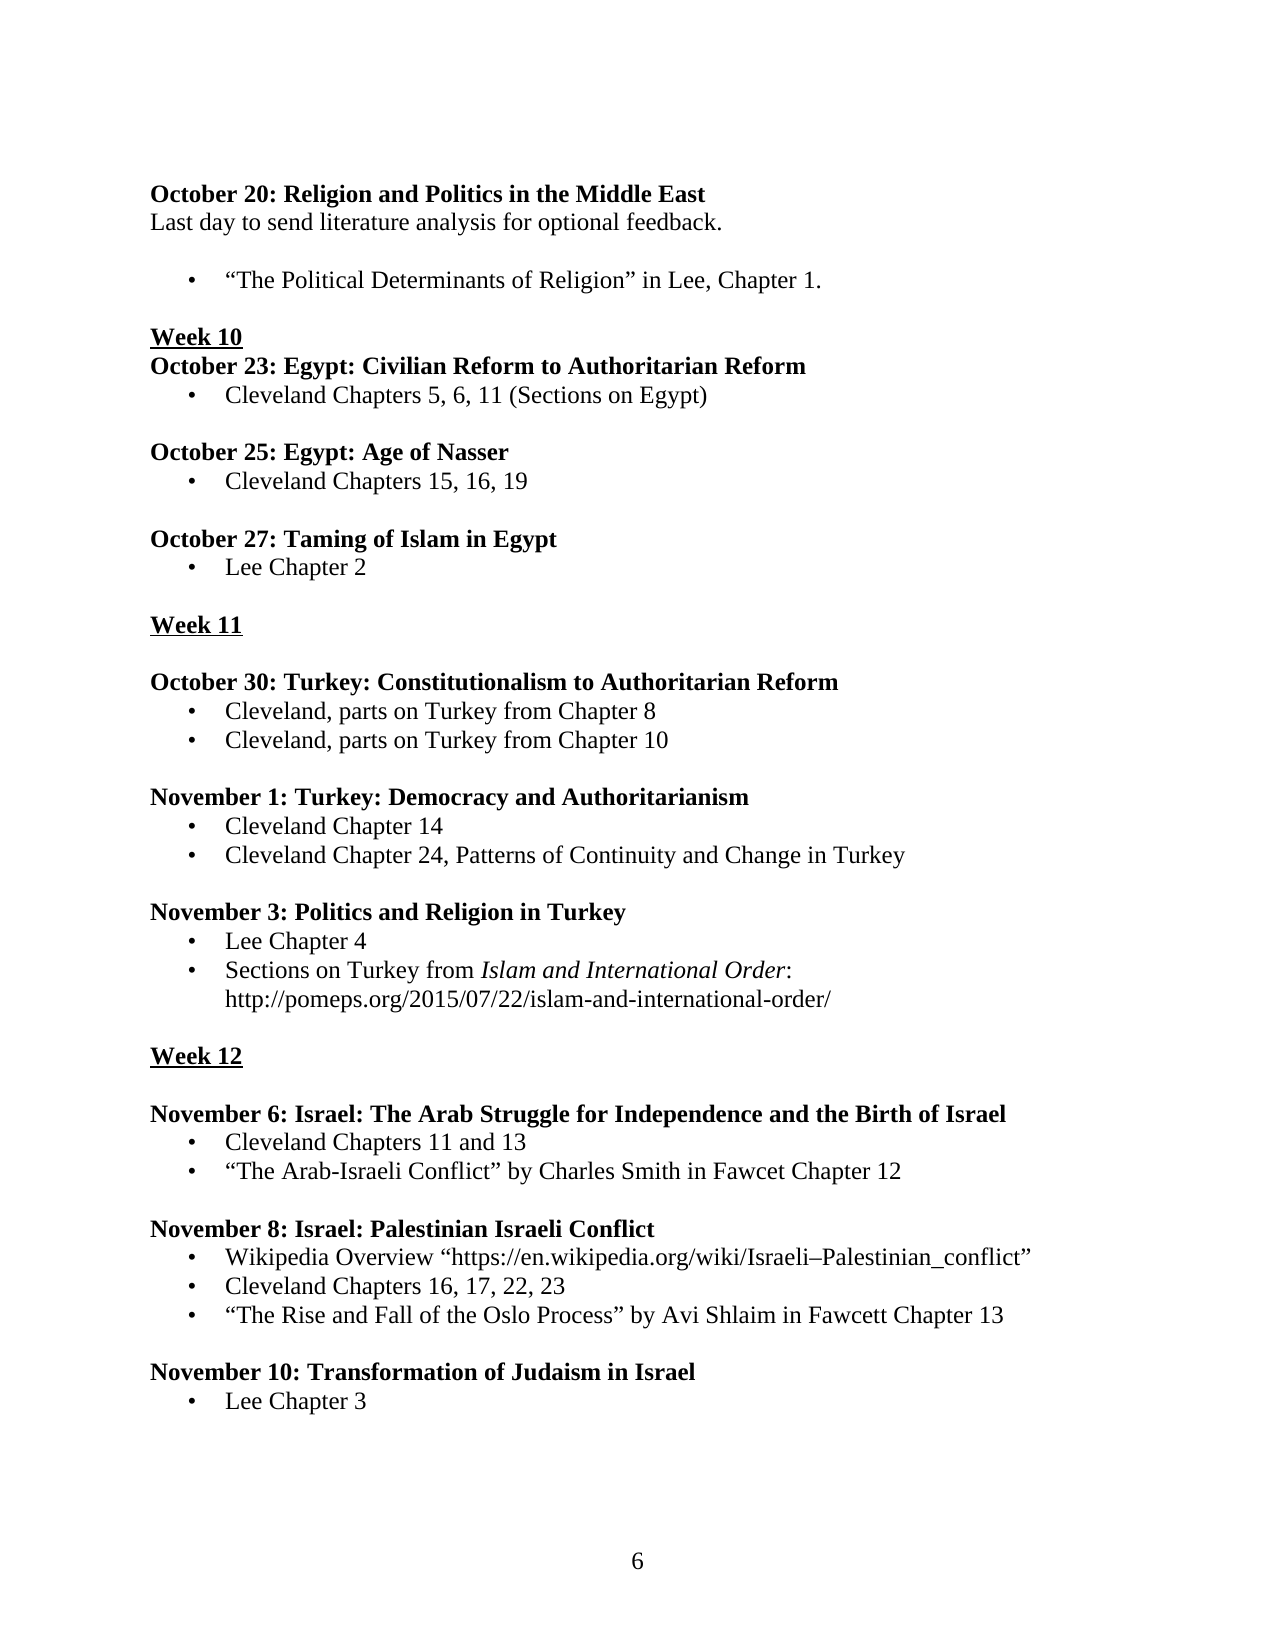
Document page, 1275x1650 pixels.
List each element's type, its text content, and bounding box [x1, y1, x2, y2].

text Last day to send literature analysis for optional feedback. [150, 207, 1125, 236]
text October 20: Religion and Politics in the Middle East [150, 179, 1125, 207]
text October 23: Egypt: Civilian Reform to Authoritarian Reform [150, 351, 1125, 380]
text October 30: Turkey: Constitutionalism to Authoritarian Reform [150, 667, 1125, 696]
list “The Rise and Fall of the Oslo Process” by Avi Shlaim in Fawcett Chapter 13 [187, 1300, 1125, 1329]
list Lee Chapter 4 [187, 926, 1125, 955]
text November 3: Politics and Religion in Turkey [150, 897, 1125, 926]
list Cleveland Chapters 15, 16, 19 [187, 466, 1125, 495]
text October 25: Egypt: Age of Nasser [150, 437, 1125, 466]
text November 1: Turkey: Democracy and Authoritarianism [150, 782, 1125, 811]
list Lee Chapter 2 [187, 552, 1125, 581]
list Cleveland Chapters 5, 6, 11 (Sections on Egypt) [187, 380, 1125, 409]
list Sections on Turkey from Islam and International Order: http://pomeps.org/2015/07/22/islam-and-international-order/ [187, 955, 1125, 1012]
text Week 11 [150, 610, 1125, 639]
text Week 10 [150, 322, 1125, 351]
list Cleveland Chapters 11 and 13 [187, 1127, 1125, 1156]
text November 10: Transformation of Judaism in Israel [150, 1357, 1125, 1386]
list “The Political Determinants of Religion” in Lee, Chapter 1. [187, 265, 1125, 294]
list Cleveland Chapters 16, 17, 22, 23 [187, 1271, 1125, 1300]
text October 27: Taming of Islam in Egypt [150, 524, 1125, 552]
text November 6: Israel: The Arab Struggle for Independence and the Birth of Israel [150, 1099, 1125, 1127]
list Cleveland, parts on Turkey from Chapter 8 [187, 696, 1125, 725]
list Cleveland, parts on Turkey from Chapter 10 [187, 725, 1125, 754]
list Cleveland Chapter 14 [187, 811, 1125, 840]
text November 8: Israel: Palestinian Israeli Conflict [150, 1214, 1125, 1242]
list Lee Chapter 3 [187, 1386, 1125, 1415]
text Week 12 [150, 1041, 1125, 1070]
list Cleveland Chapter 24, Patterns of Continuity and Change in Turkey [187, 840, 1125, 869]
list Wikipedia Overview “https://en.wikipedia.org/wiki/Israeli–Palestinian_conflict” [187, 1242, 1125, 1271]
list “The Arab-Israeli Conflict” by Charles Smith in Fawcet Chapter 12 [187, 1156, 1125, 1185]
